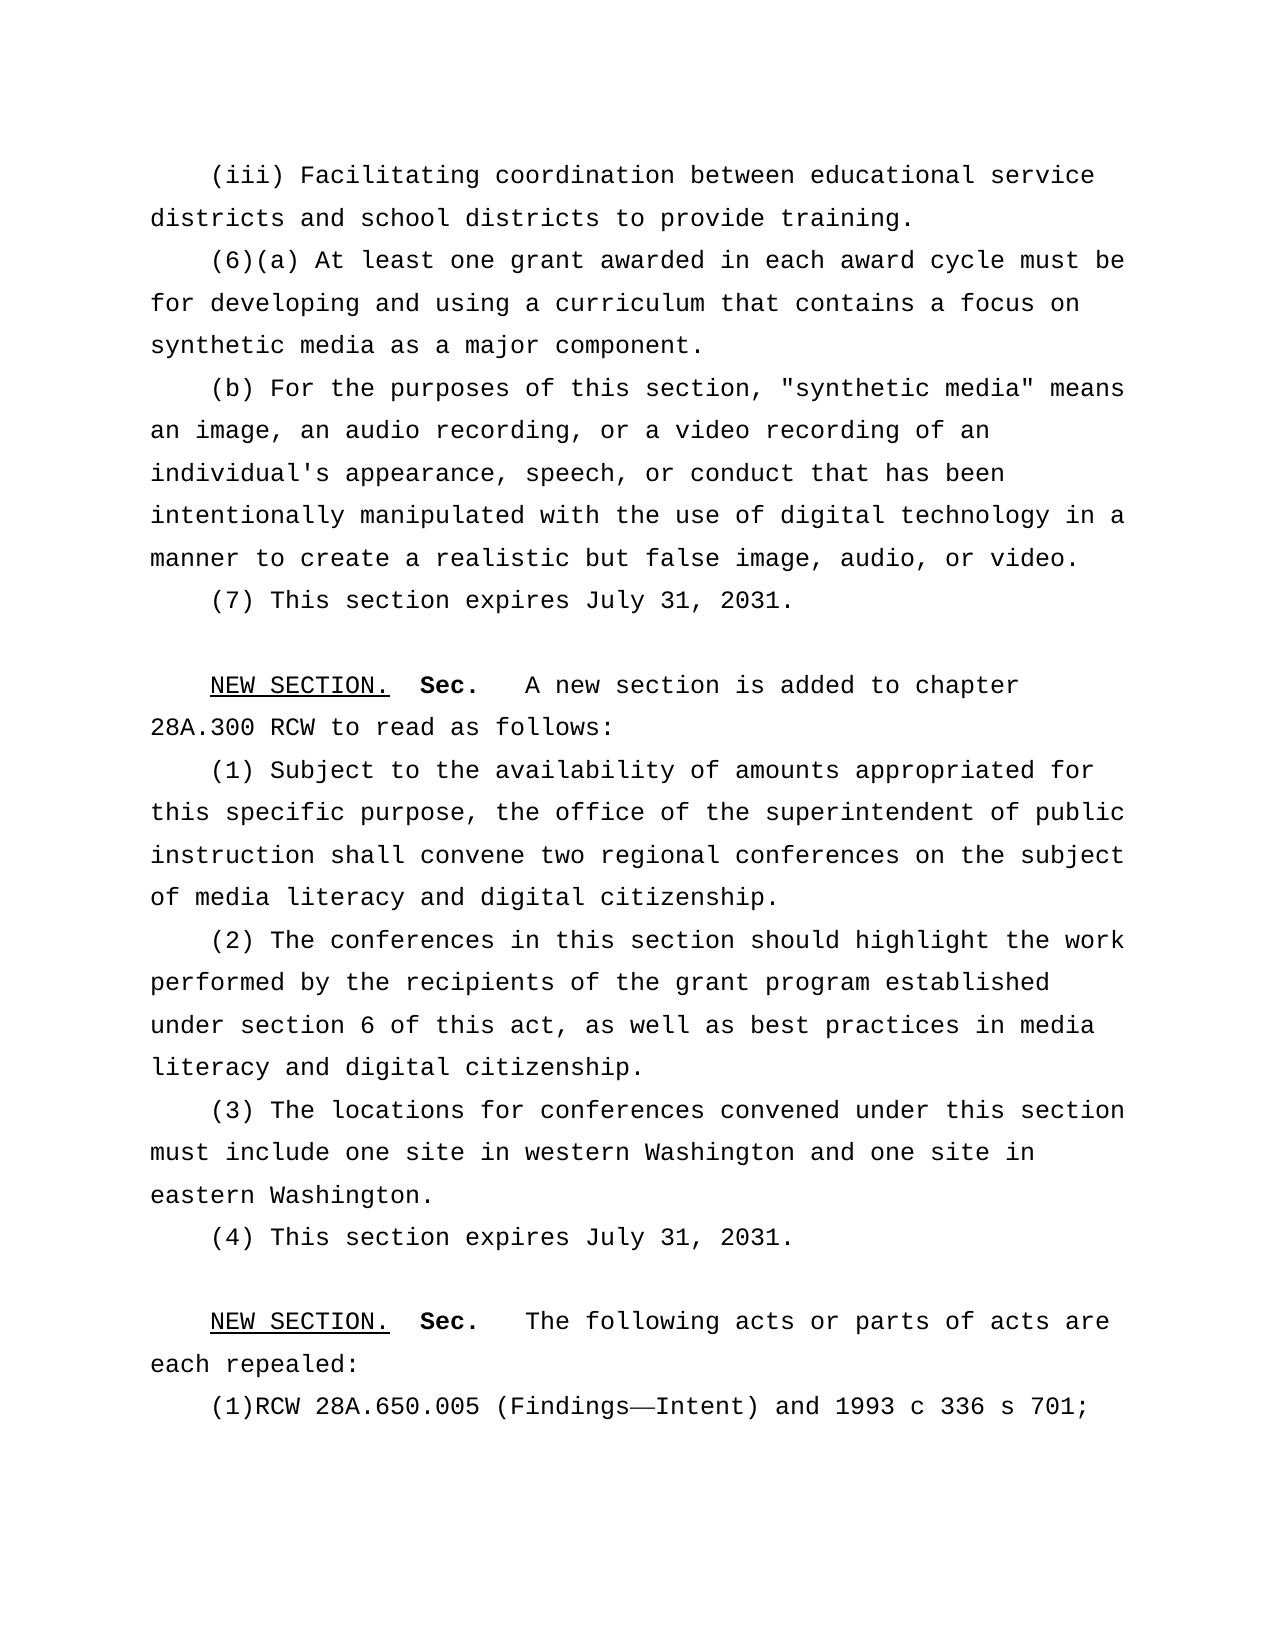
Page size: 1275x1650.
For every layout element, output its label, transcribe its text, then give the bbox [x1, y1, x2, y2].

text NEW SECTION. Sec. A new section is added to chapter 28A.300 RCW to read as follows: [150, 659, 1125, 744]
text (7) This section expires July 31, 2031. [150, 575, 1125, 617]
text (iii) Facilitating coordination between educational service districts and school districts to provide training. [150, 150, 1125, 235]
text (6)(a) At least one grant awarded in each award cycle must be for developing and using a curriculum that contains a focus on synthetic media as a major component. [150, 235, 1125, 362]
text (4) This section expires July 31, 2031. [150, 1212, 1125, 1254]
text (2) The conferences in this section should highlight the work performed by the recipients of the grant program established under section 6 of this act, as well as best practices in media literacy and digital citizenship. [150, 914, 1125, 1084]
text (b) For the purposes of this section, "synthetic media" means an image, an audio recording, or a video recording of an individual's appearance, speech, or conduct that has been intentionally manipulated with the use of digital technology in a manner to create a realistic but false image, audio, or video. [150, 362, 1125, 575]
text NEW SECTION. Sec. The following acts or parts of acts are each repealed: [150, 1296, 1125, 1381]
text (1)RCW 28A.650.005 (Findings—Intent) and 1993 c 336 s 701; [150, 1381, 1125, 1423]
text (1) Subject to the availability of amounts appropriated for this specific purpose, the office of the superintendent of public instruction shall convene two regional conferences on the subject of media literacy and digital citizenship. [150, 744, 1125, 914]
text (3) The locations for conferences convened under this section must include one site in western Washington and one site in eastern Washington. [150, 1084, 1125, 1212]
